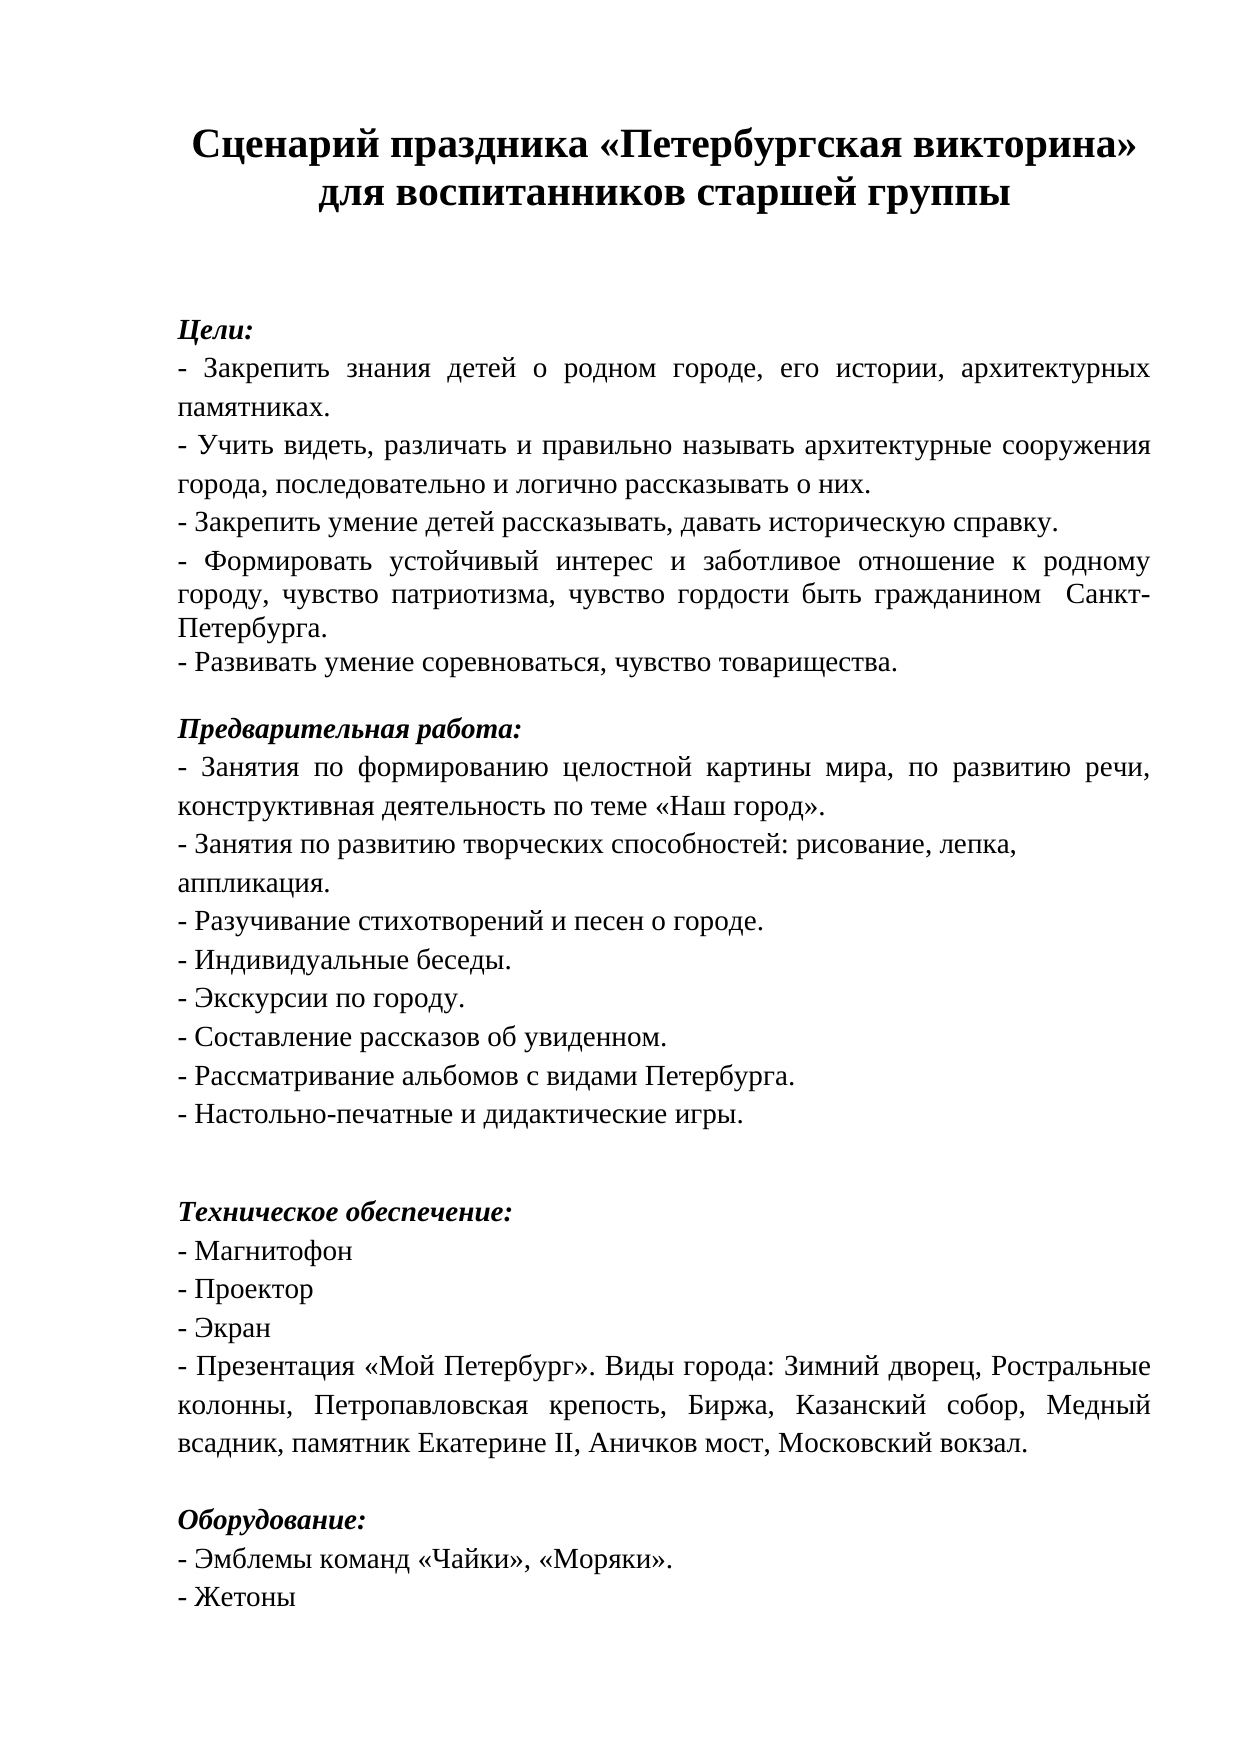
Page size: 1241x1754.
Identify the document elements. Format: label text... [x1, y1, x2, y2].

text для воспитанников старшей группы [177, 166, 1152, 214]
text - Экран [177, 1310, 1152, 1343]
text - Жетоны [177, 1579, 1152, 1613]
text - Составление рассказов об увиденном. [177, 1019, 1152, 1053]
text - Формировать устойчивый интерес и заботливое отношение к родному городу, чувство патриотизма, чувство гордости быть гражданином Санкт-Петербурга. [177, 543, 1152, 644]
text - Настольно-печатные и дидактические игры. [177, 1096, 1152, 1130]
text Предварительная работа: [177, 711, 1152, 744]
text - Закрепить умение детей рассказывать, давать историческую справку. [177, 504, 1152, 538]
text - Магнитофон [177, 1233, 1152, 1266]
text Оборудование: [177, 1502, 1152, 1536]
text - Презентация «Мой Петербург». Виды города: Зимний дворец, Ростральные колонны, Петропавловская крепость, Биржа, Казанский собор, Медный всадник, памятник Екатерине II, Аничков мост, Московский вокзал. [177, 1348, 1152, 1459]
text - Индивидуальные беседы. [177, 942, 1152, 976]
text Техническое обеспечение: [177, 1194, 1152, 1228]
text - Проектор [177, 1271, 1152, 1305]
text Цели: [177, 312, 1152, 345]
text - Эмблемы команд «Чайки», «Моряки». [177, 1541, 1152, 1574]
text - Занятия по формированию целостной картины мира, по развитию речи, конструктивная деятельность по теме «Наш город». [177, 749, 1152, 821]
text - Экскурсии по городу. [177, 981, 1152, 1014]
text - Разучивание стихотворений и песен о городе. [177, 903, 1152, 937]
text - Развивать умение соревноваться, чувство товарищества. [177, 644, 1152, 677]
text Сценарий праздника «Петербургская викторина» [177, 118, 1152, 166]
text - Закрепить знания детей о родном городе, его истории, архитектурных памятниках. [177, 350, 1152, 422]
text - Занятия по развитию творческих способностей: рисование, лепка, аппликация. [177, 826, 1152, 898]
text - Учить видеть, различать и правильно называть архитектурные сооружения города, последовательно и логично рассказывать о них. [177, 427, 1152, 499]
text - Рассматривание альбомов с видами Петербурга. [177, 1058, 1152, 1091]
